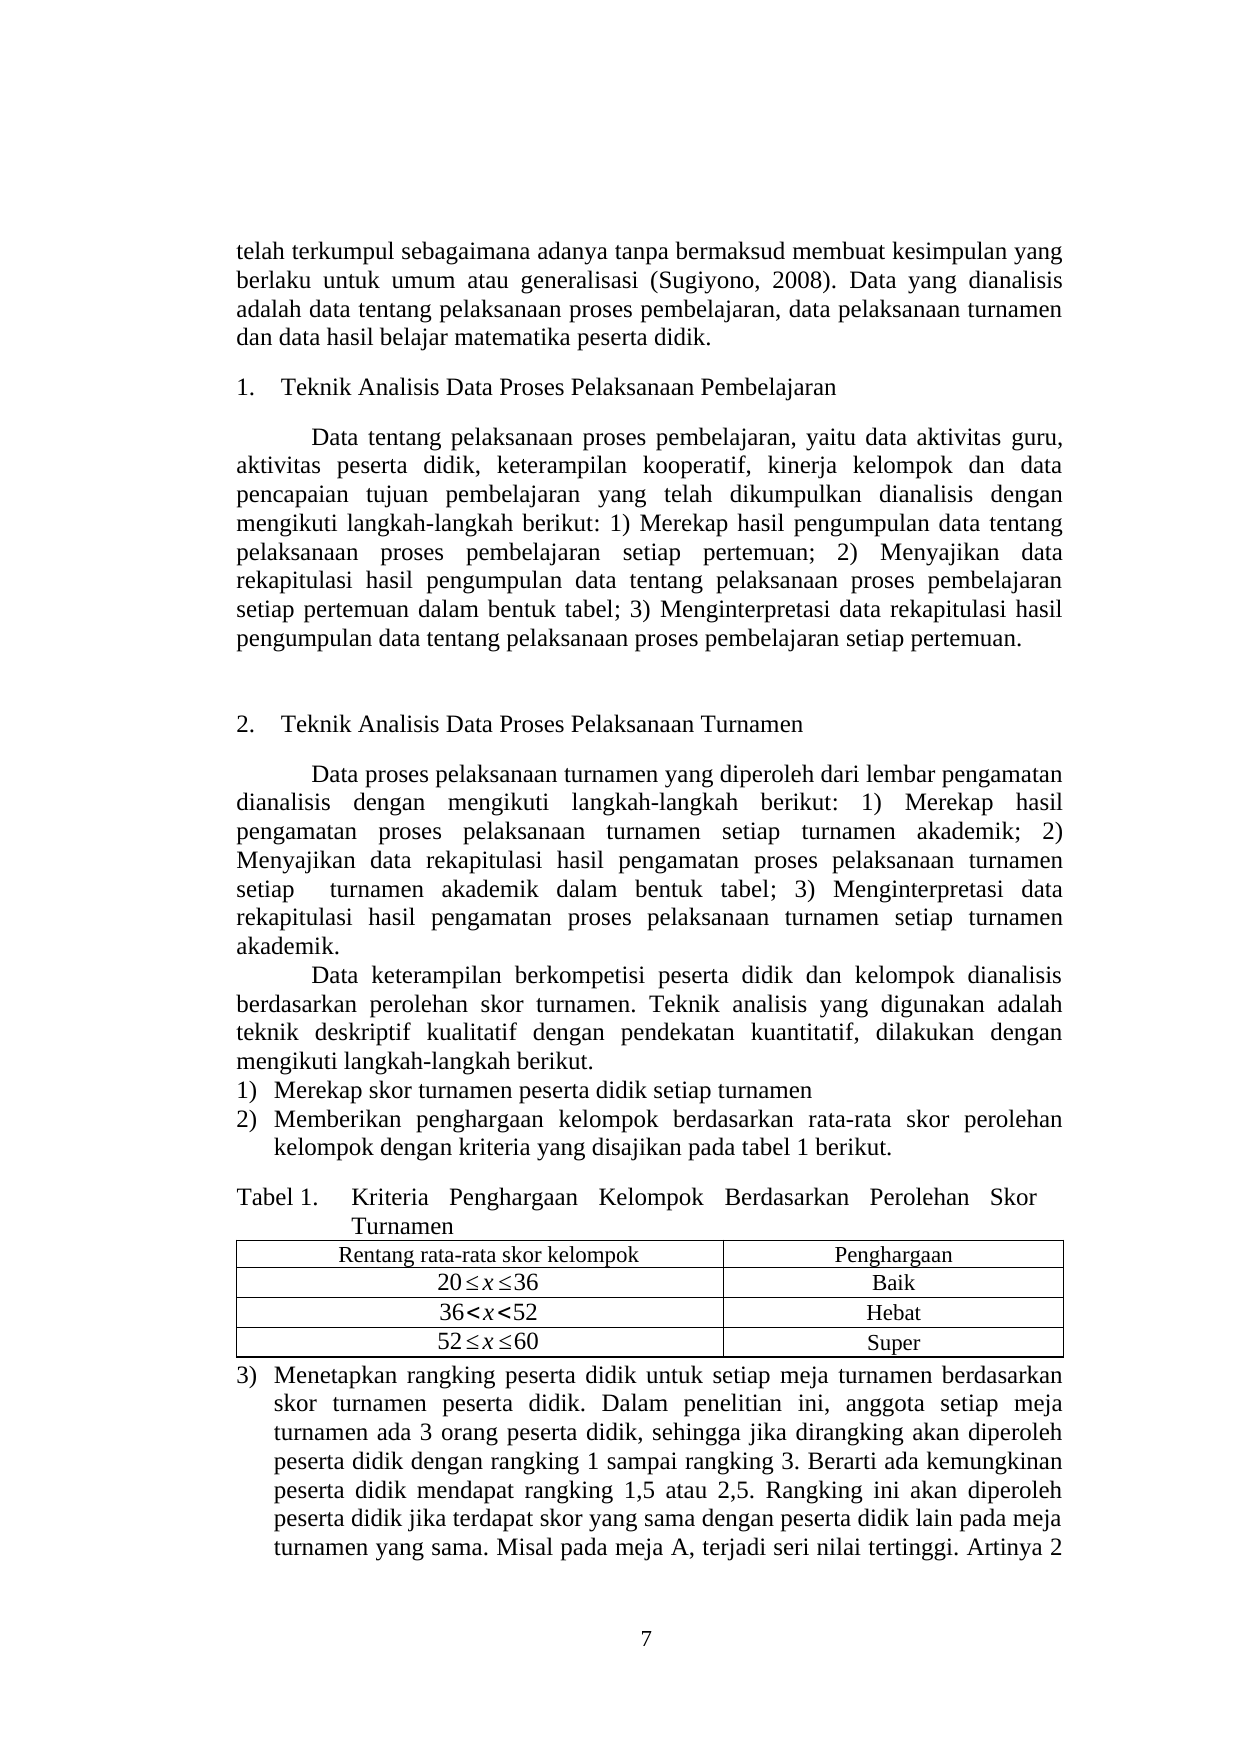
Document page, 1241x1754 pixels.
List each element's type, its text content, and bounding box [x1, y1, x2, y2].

table_cell Hebat [724, 1298, 1063, 1327]
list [236, 1360, 1063, 1561]
table_cell Penghargaan [724, 1241, 1063, 1267]
list Teknik Analisis Data Proses Pelaksanaan Turnamen [236, 709, 1063, 738]
table_header Kriteria Penghargaan Kelompok Berdasarkan Perolehan Skor Turnamen [340, 1182, 1048, 1239]
table_cell Baik [724, 1268, 1063, 1297]
table_cell Rentang rata-rata skor kelompok [237, 1241, 723, 1267]
text Data tentang pelaksanaan proses pembelajaran, yaitu data aktivitas guru, aktivitas peserta didik, keterampilan kooperatif, kinerja kelompok dan data pencapaian tujuan pembelajaran yang telah dikumpulkan dianalisis dengan mengikuti langkah-langkah berikut: 1) Merekap hasil pengumpulan data tentang pelaksanaan proses pembelajaran setiap pertemuan; 2) Menyajikan data rekapitulasi hasil pengumpulan data tentang pelaksanaan proses pembelajaran setiap pertemuan dalam bentuk tabel; 3) Menginterpretasi data rekapitulasi hasil pengumpulan data tentang pelaksanaan proses pembelajaran setiap pertemuan. [236, 422, 1063, 652]
table_cell [237, 1268, 723, 1297]
table_cell [237, 1298, 723, 1327]
text Data proses pelaksanaan turnamen yang diperoleh dari lembar pengamatan dianalisis dengan mengikuti langkah-langkah berikut: 1) Merekap hasil pengamatan proses pelaksanaan turnamen setiap turnamen akademik; 2) Menyajikan data rekapitulasi hasil pengamatan proses pelaksanaan turnamen setiap turnamen akademik dalam bentuk tabel; 3) Menginterpretasi data rekapitulasi hasil pengamatan proses pelaksanaan turnamen setiap turnamen akademik. [236, 759, 1063, 960]
list Merekap skor turnamen peserta didik setiap turnamen [236, 1075, 1063, 1104]
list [236, 236, 1063, 351]
table_cell [237, 1328, 723, 1356]
list Memberikan penghargaan kelompok berdasarkan rata-rata skor perolehan kelompok dengan kriteria yang disajikan pada tabel 1 berikut. [236, 1104, 1063, 1161]
list Teknik Analisis Data Proses Pelaksanaan Pembelajaran [236, 372, 1063, 401]
table_cell Super [724, 1328, 1063, 1356]
text Data keterampilan berkompetisi peserta didik dan kelompok dianalisis berdasarkan perolehan skor turnamen. Teknik analisis yang digunakan adalah teknik deskriptif kualitatif dengan pendekatan kuantitatif, dilakukan dengan mengikuti langkah-langkah berikut. [236, 960, 1063, 1075]
table_header Tabel 1. [236, 1182, 340, 1239]
